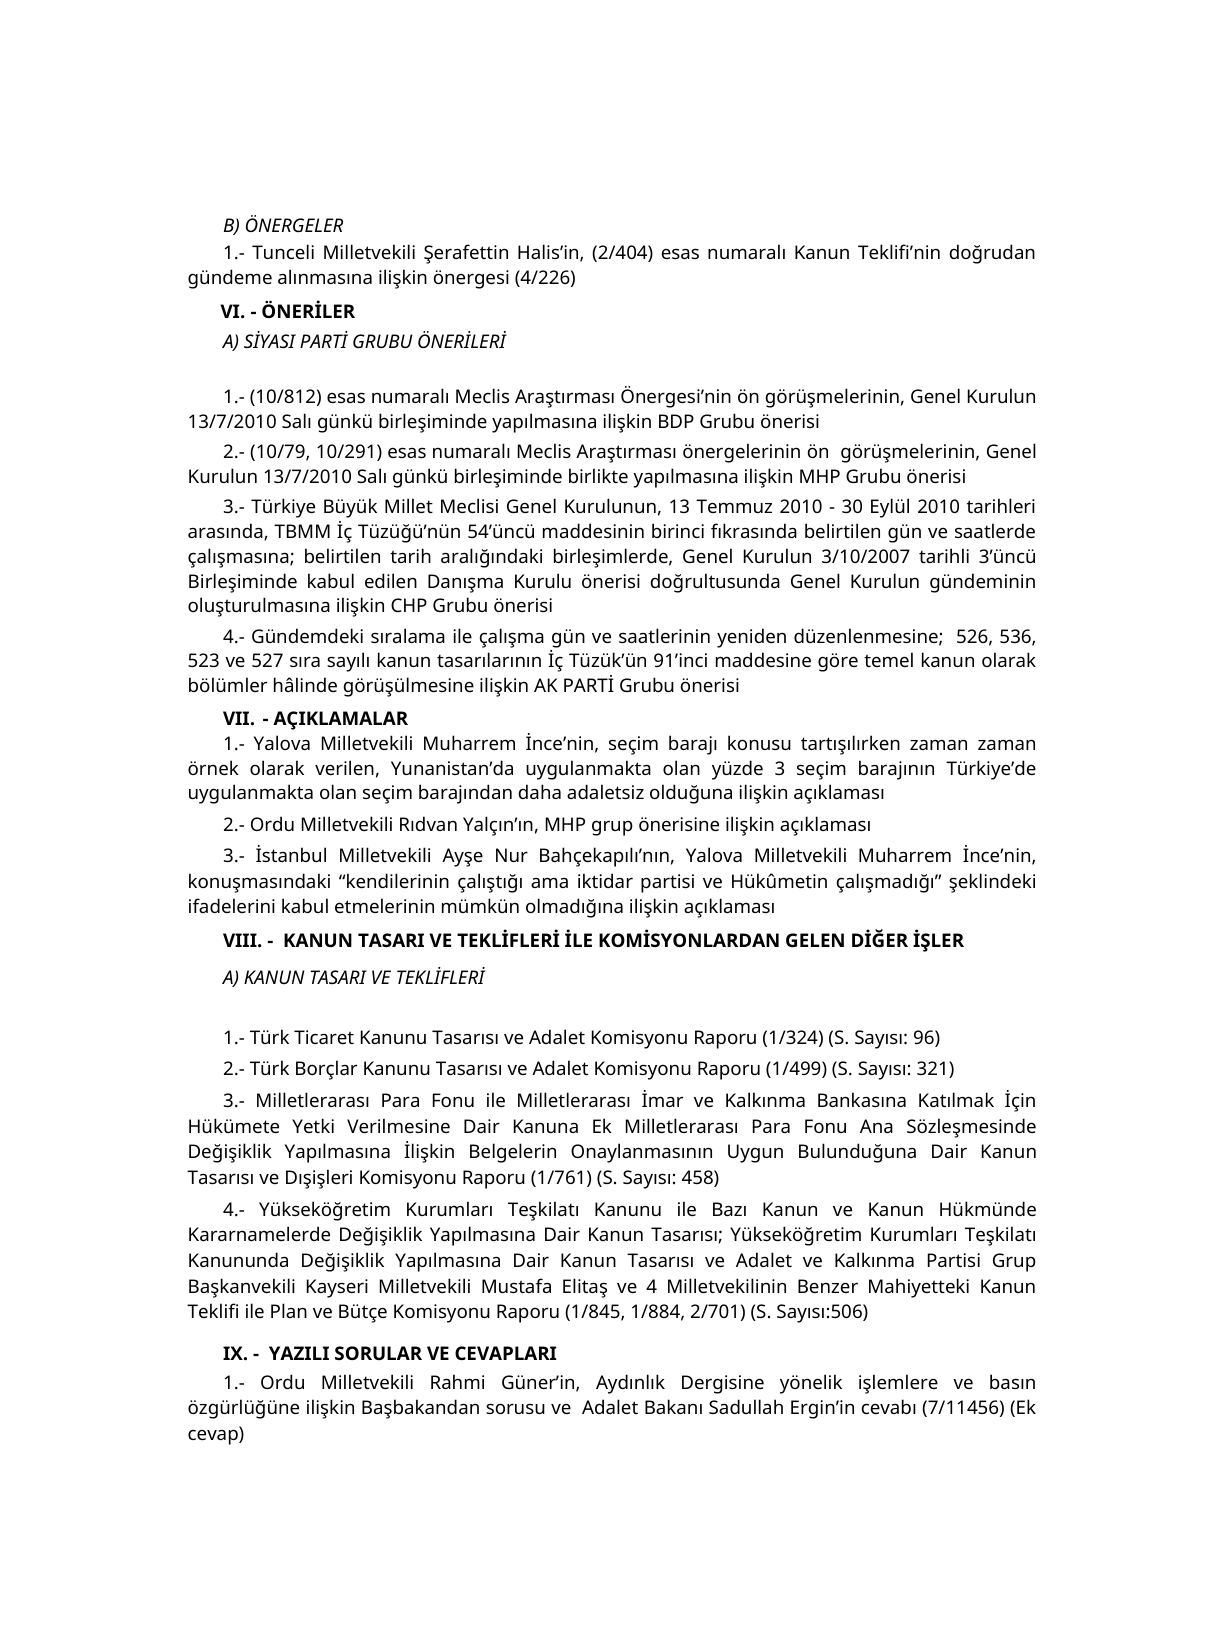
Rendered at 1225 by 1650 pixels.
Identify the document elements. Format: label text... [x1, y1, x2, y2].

text VII. - AÇIKLAMALAR [187, 703, 1037, 731]
text 4.- Yükseköğretim Kurumları Teşkilatı Kanunu ile Bazı Kanun ve Kanun Hükmünde Kararnamelerde Değişiklik Yapılmasına Dair Kanun Tasarısı; Yükseköğretim Kurumları Teşkilatı Kanununda Değişiklik Yapılmasına Dair Kanun Tasarısı ve Adalet ve Kalkınma Partisi Grup Başkanvekili Kayseri Milletvekili Mustafa Elitaş ve 4 Milletvekilinin Benzer Mahiyetteki Kanun Teklifi ile Plan ve Bütçe Komisyonu Raporu (1/845, 1/884, 2/701) (S. Sayısı:506) [187, 1196, 1037, 1324]
text VI. - ÖNERİLER [187, 295, 1037, 325]
text 4.- Gündemdeki sıralama ile çalışma gün ve saatlerinin yeniden düzenlenmesine; 526, 536, 523 ve 527 sıra sayılı kanun tasarılarının İç Tüzük’ün 91’inci maddesine göre temel kanun olarak bölümler hâlinde görüşülmesine ilişkin AK PARTİ Grubu önerisi [187, 623, 1037, 698]
text 2.- Türk Borçlar Kanunu Tasarısı ve Adalet Komisyonu Raporu (1/499) (S. Sayısı: 321) [187, 1055, 1037, 1081]
text 3.- Milletlerarası Para Fonu ile Milletlerarası İmar ve Kalkınma Bankasına Katılmak İçin Hükümete Yetki Verilmesine Dair Kanuna Ek Milletlerarası Para Fonu Ana Sözleşmesinde Değişiklik Yapılmasına İlişkin Belgelerin Onaylanmasının Uygun Bulunduğuna Dair Kanun Tasarısı ve Dışişleri Komisyonu Raporu (1/761) (S. Sayısı: 458) [187, 1087, 1037, 1190]
text 3.- Türkiye Büyük Millet Meclisi Genel Kurulunun, 13 Temmuz 2010 - 30 Eylül 2010 tarihleri arasında, TBMM İç Tüzüğü’nün 54’üncü maddesinin birinci fıkrasında belirtilen gün ve saatlerde çalışmasına; belirtilen tarih aralığındaki birleşimlerde, Genel Kurulun 3/10/2007 tarihli 3’üncü Birleşiminde kabul edilen Danışma Kurulu önerisi doğrultusunda Genel Kurulun gündeminin oluşturulmasına ilişkin CHP Grubu önerisi [187, 494, 1037, 618]
text A) Kanun Tasarı ve Teklifleri [187, 959, 1037, 991]
text IX. - YAZILI SORULAR VE CEVAPLARI [187, 1330, 1037, 1368]
text 1.- Ordu Milletvekili Rahmi Güner’in, Aydınlık Dergisine yönelik işlemlere ve basın özgürlüğüne ilişkin Başbakandan sorusu ve Adalet Bakanı Sadullah Ergin’in cevabı (7/11456) (Ek cevap) [187, 1368, 1037, 1446]
text 2.- (10/79, 10/291) esas numaralı Meclis Araştırması önergelerinin ön görüşmelerinin, Genel Kurulun 13/7/2010 Salı günkü birleşiminde birlikte yapılmasına ilişkin MHP Grubu önerisi [187, 439, 1037, 488]
text 2.- Ordu Milletvekili Rıdvan Yalçın’ın, MHP grup önerisine ilişkin açıklaması [187, 810, 1037, 836]
text 3.- İstanbul Milletvekili Ayşe Nur Bahçekapılı’nın, Yalova Milletvekili Muharrem İnce’nin, konuşmasındaki “kendilerinin çalıştığı ama iktidar partisi ve Hükûmetin çalışmadığı” şeklindeki ifadelerini kabul etmelerinin mümkün olmadığına ilişkin açıklaması [187, 842, 1037, 919]
text 1.- Türk Ticaret Kanunu Tasarısı ve Adalet Komisyonu Raporu (1/324) (S. Sayısı: 96) [187, 1024, 1037, 1049]
text 1.- (10/812) esas numaralı Meclis Araştırması Önergesi’nin ön görüşmelerinin, Genel Kurulun 13/7/2010 Salı günkü birleşiminde yapılmasına ilişkin BDP Grubu önerisi [187, 384, 1037, 433]
text 1.- Yalova Milletvekili Muharrem İnce’nin, seçim barajı konusu tartışılırken zaman zaman örnek olarak verilen, Yunanistan’da uygulanmakta olan yüzde 3 seçim barajının Türkiye’de uygulanmakta olan seçim barajından daha adaletsiz olduğuna ilişkin açıklaması [187, 731, 1037, 804]
text 1.- Tunceli Milletvekili Şerafettin Halis’in, (2/404) esas numaralı Kanun Teklifi’nin doğrudan gündeme alınmasına ilişkin önergesi (4/226) [187, 239, 1037, 289]
text VIII. - KANUN TASARI VE TEKLİFLERİ İLE KOMİSYONLARDAN GELEN DİĞER İŞLER [187, 925, 1037, 953]
text B) Önergeler [187, 209, 1037, 239]
text A) SİYASI PARTİ GRUBU ÖNERİLERİ [187, 325, 1037, 354]
